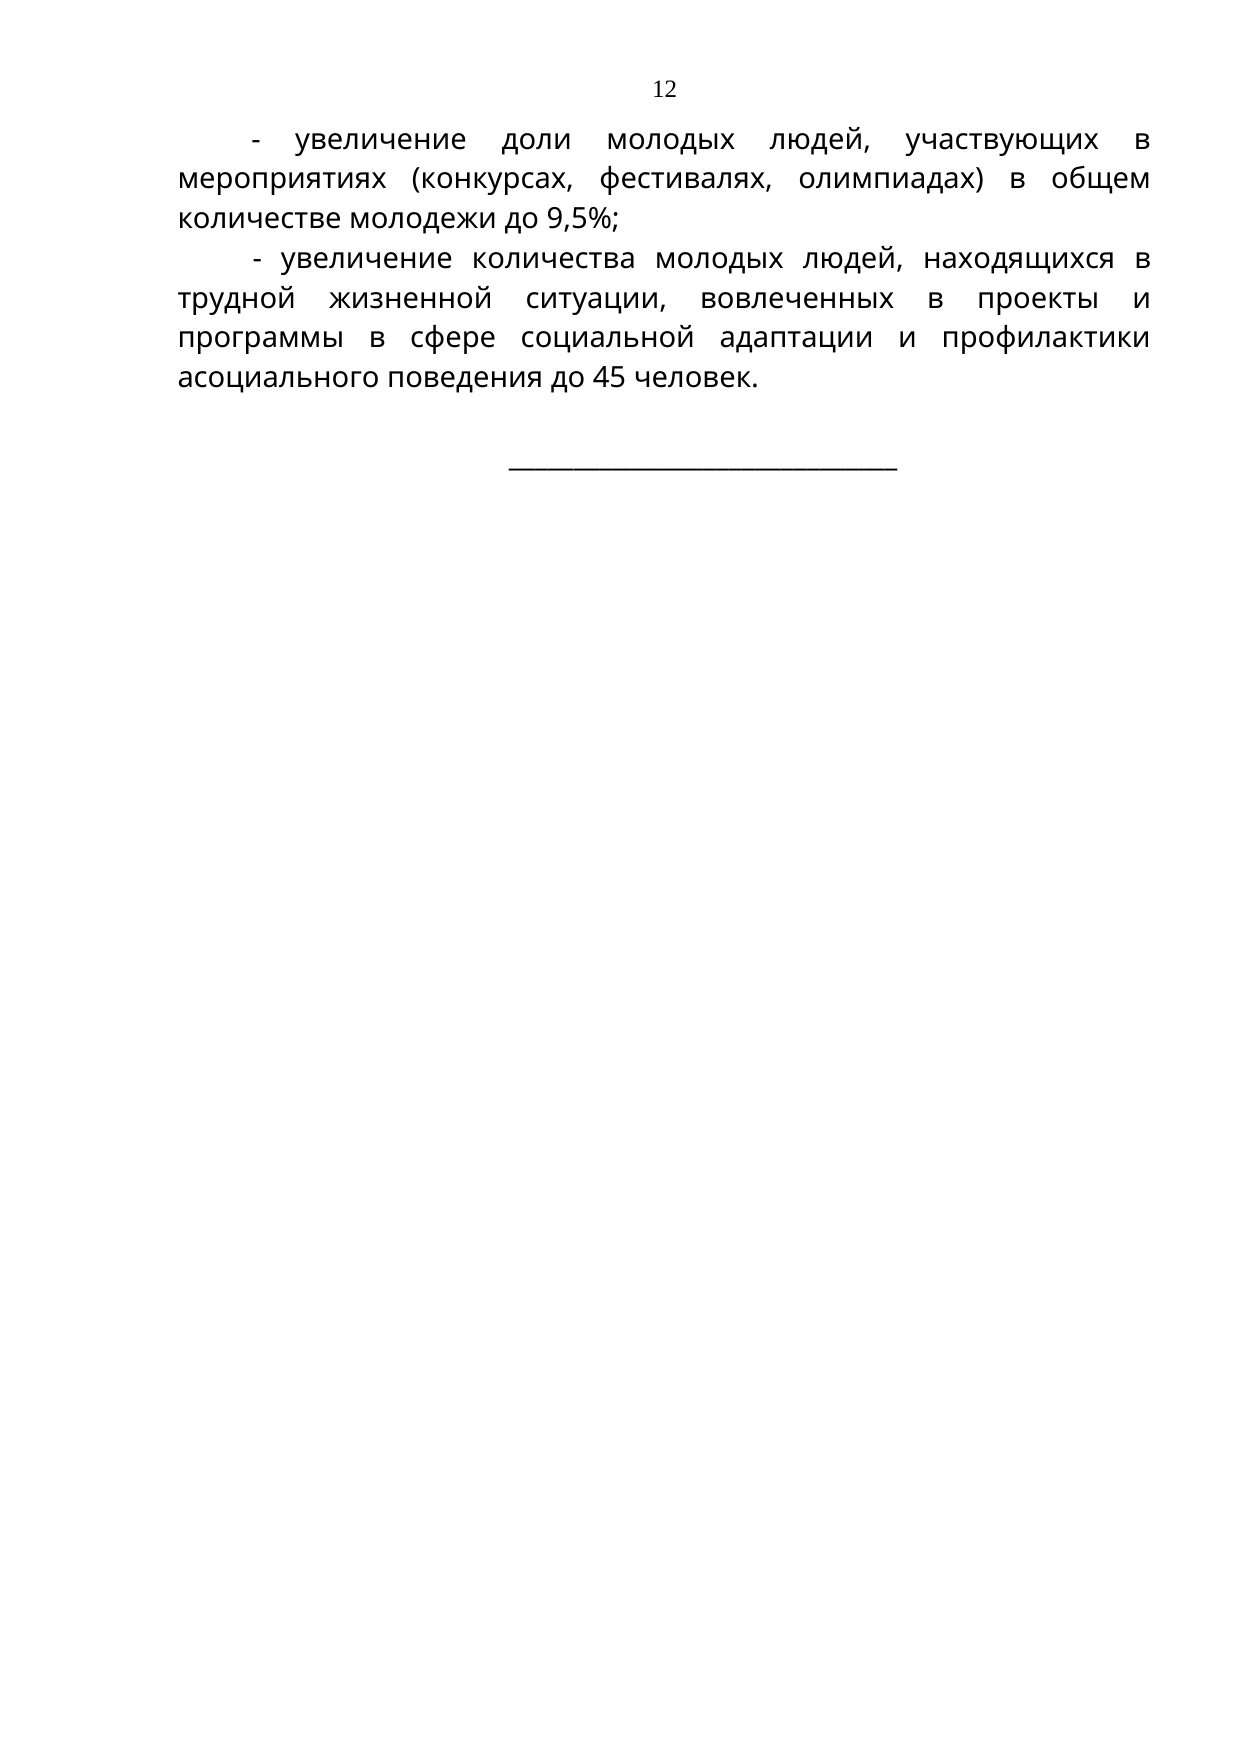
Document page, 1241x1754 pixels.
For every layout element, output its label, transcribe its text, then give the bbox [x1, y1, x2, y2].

text - увеличение доли молодых людей, участвующих в мероприятиях (конкурсах, фестивалях, олимпиадах) в общем количестве молодежи до 9,5%; [177, 118, 1152, 237]
text ______________________________ [177, 436, 1152, 475]
text - увеличение количества молодых людей, находящихся в трудной жизненной ситуации, вовлеченных в проекты и программы в сфере социальной адаптации и профилактики асоциального поведения до 45 человек. [177, 237, 1152, 396]
